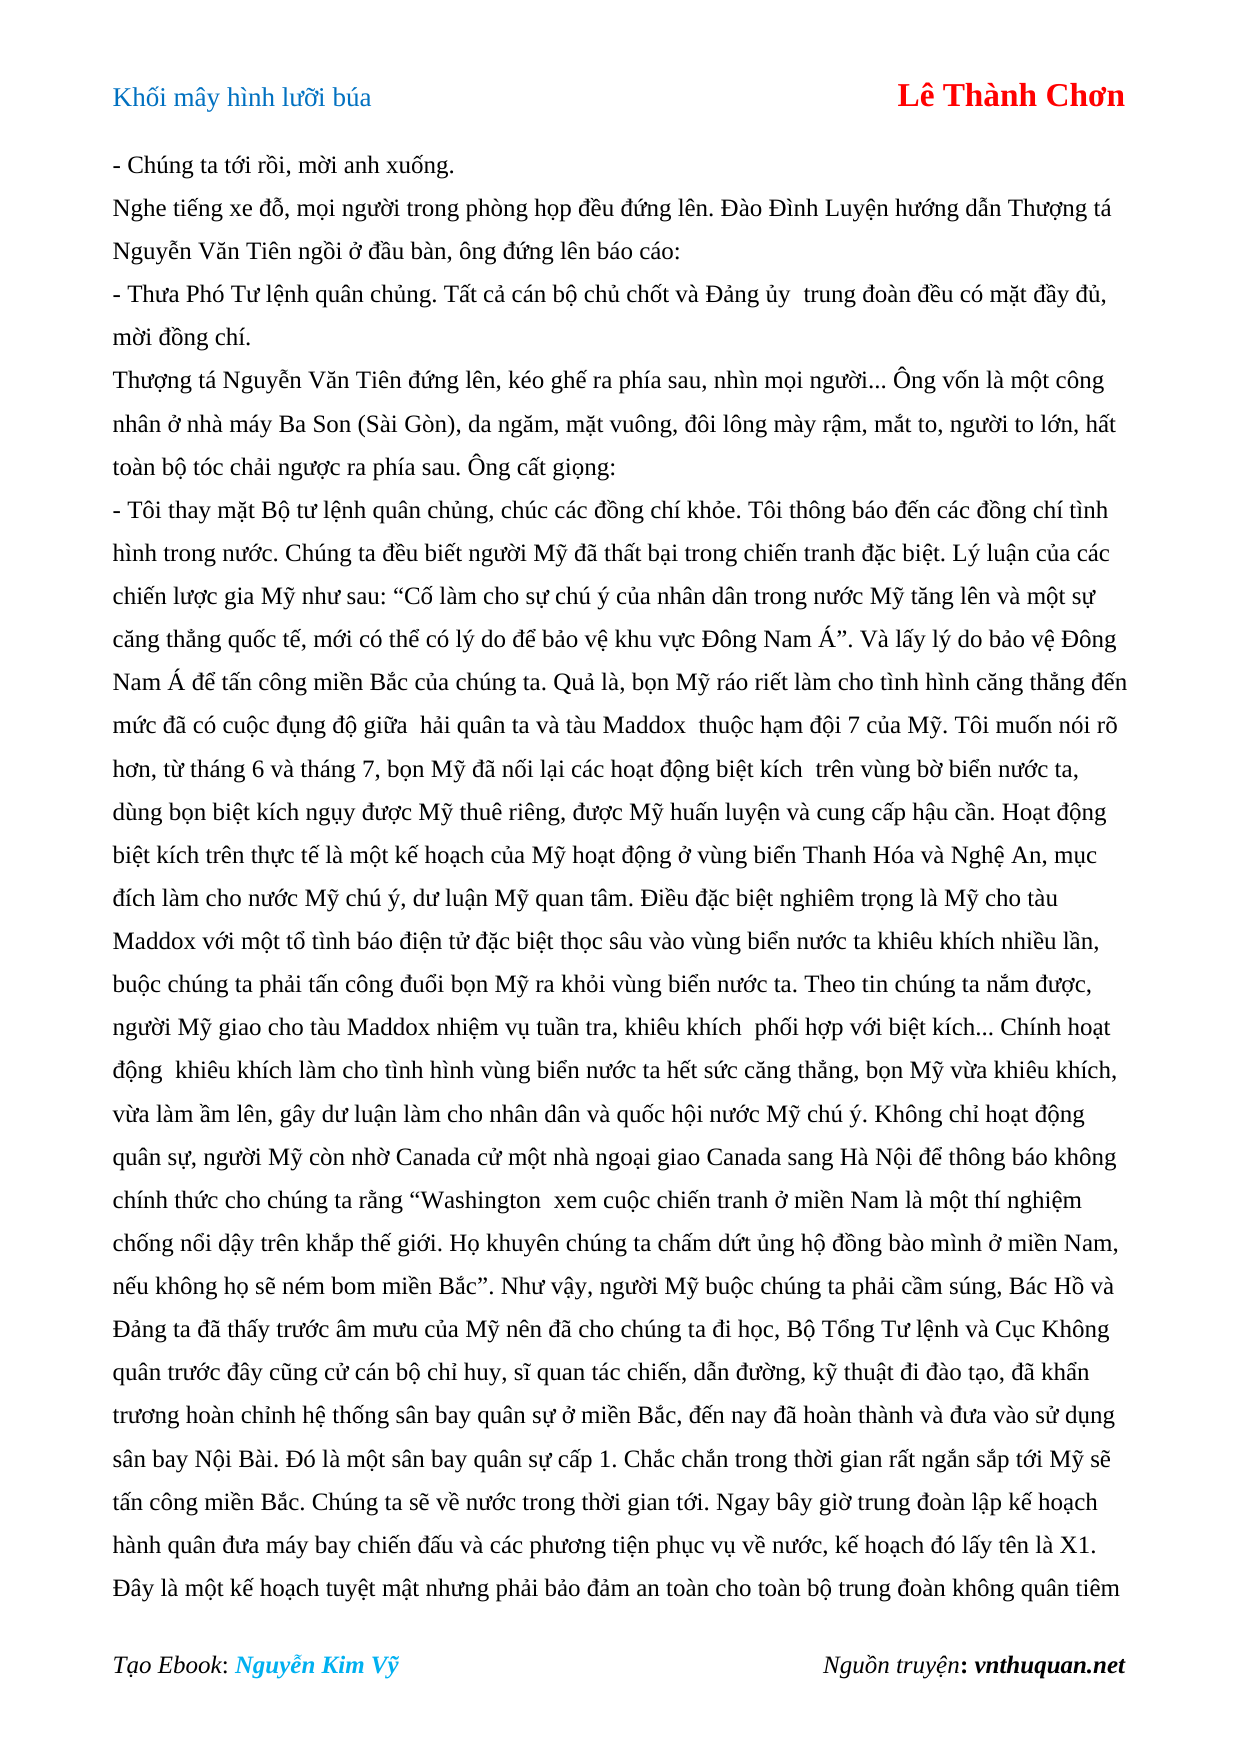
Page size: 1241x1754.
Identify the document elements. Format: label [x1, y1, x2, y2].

text [112, 150, 1128, 1602]
